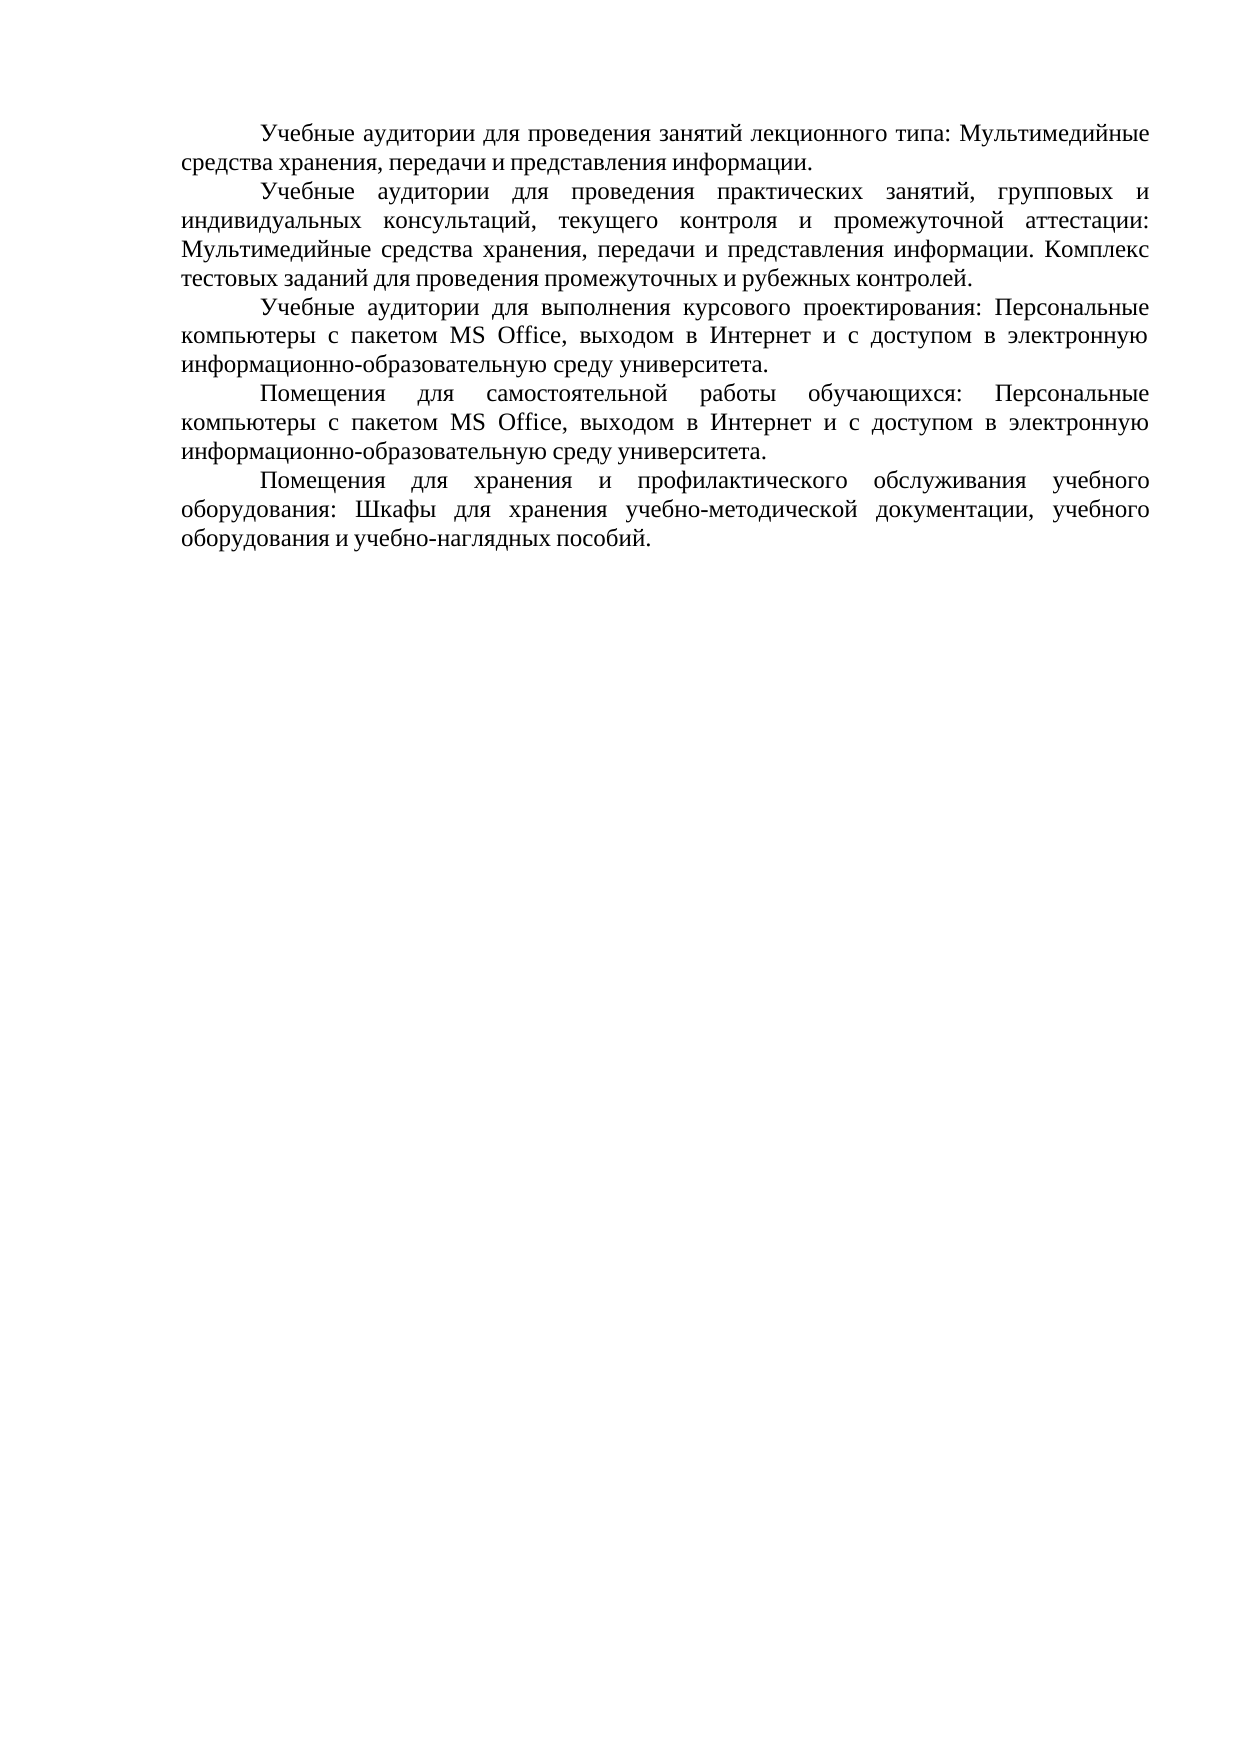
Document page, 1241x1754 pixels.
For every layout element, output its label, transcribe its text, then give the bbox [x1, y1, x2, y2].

table_header Учебные аудитории для проведения занятий лекционного типа: Мультимедийные средства хранения, передачи и представления информации. Учебные аудитории для проведения практических занятий, групповых и индивидуальных консультаций, текущего контроля и промежуточной аттестации: Мультимедийные средства хранения, передачи и представления информации. Комплекс тестовых заданий для проведения промежуточных и рубежных контролей. Учебные аудитории для выполнения курсового проектирования: Персональные компьютеры с пакетом MS Office, выходом в Интернет и с доступом в электронную информационно-образовательную среду университета. Помещения для самостоятельной работы обучающихся: Персональные компьютеры с пакетом MS Office, выходом в Интернет и с доступом в электронную информационно-образовательную среду университета. Помещения для хранения и профилактического обслуживания учебного оборудования: Шкафы для хранения учебно-методической документации, учебного оборудования и учебно-наглядных пособий. [177, 118, 1153, 636]
